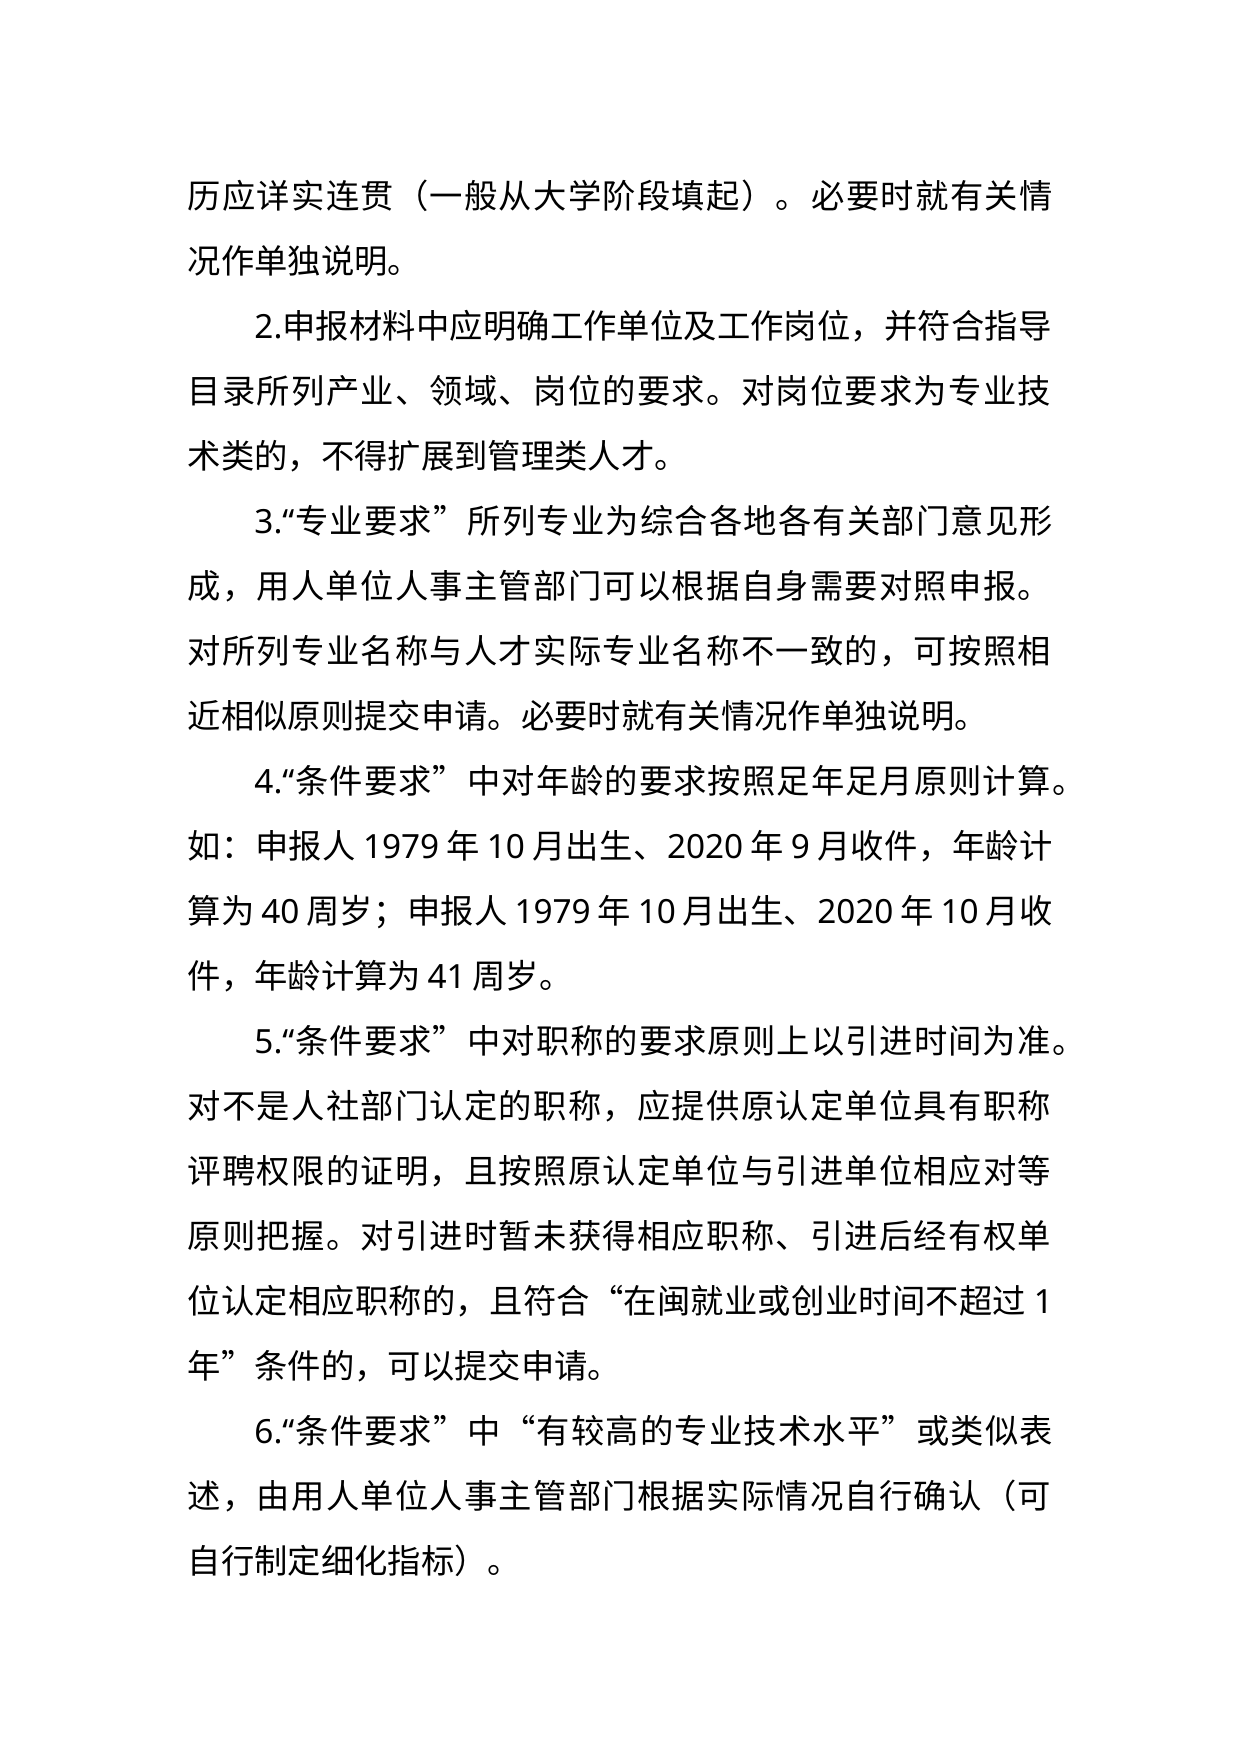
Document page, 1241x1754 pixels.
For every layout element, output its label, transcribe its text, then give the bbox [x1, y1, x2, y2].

text 2.申报材料中应明确工作单位及工作岗位，并符合指导目录所列产业、领域、岗位的要求。对岗位要求为专业技术类的，不得扩展到管理类人才。 [187, 292, 1053, 487]
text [187, 162, 1053, 292]
text 6.“条件要求”中“有较高的专业技术水平”或类似表述，由用人单位人事主管部门根据实际情况自行确认（可自行制定细化指标）。 [187, 1397, 1053, 1592]
text 3.“专业要求”所列专业为综合各地各有关部门意见形成，用人单位人事主管部门可以根据自身需要对照申报。对所列专业名称与人才实际专业名称不一致的，可按照相近相似原则提交申请。必要时就有关情况作单独说明。 [187, 487, 1053, 747]
text 5.“条件要求”中对职称的要求原则上以引进时间为准。对不是人社部门认定的职称，应提供原认定单位具有职称评聘权限的证明，且按照原认定单位与引进单位相应对等原则把握。对引进时暂未获得相应职称、引进后经有权单位认定相应职称的，且符合“在闽就业或创业时间不超过1年”条件的，可以提交申请。 [187, 1007, 1053, 1397]
text 4.“条件要求”中对年龄的要求按照足年足月原则计算。如：申报人1979年10月出生、2020年9月收件，年龄计算为40周岁；申报人1979年10月出生、2020年10月收件，年龄计算为41周岁。 [187, 747, 1053, 1007]
